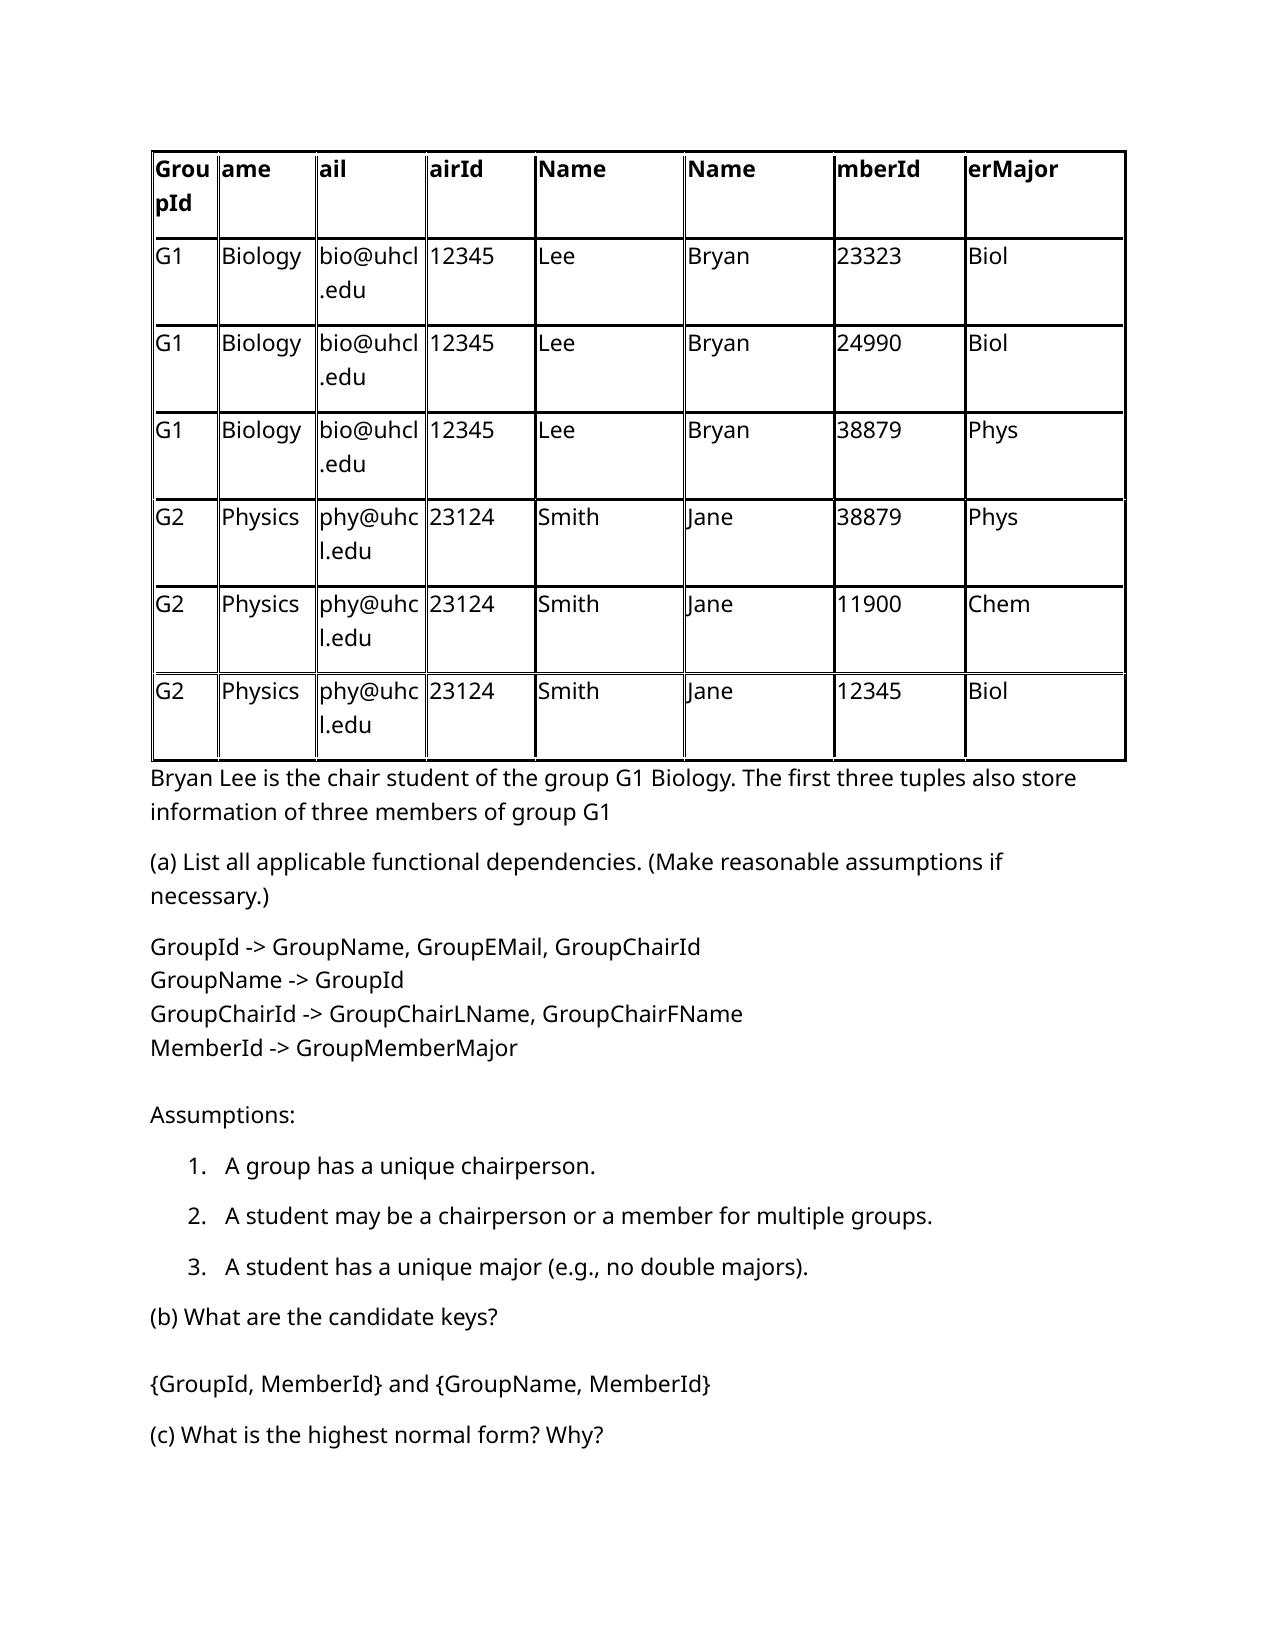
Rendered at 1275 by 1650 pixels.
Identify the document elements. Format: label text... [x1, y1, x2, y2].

table_cell G1 [154, 237, 217, 324]
text GroupId -> GroupName, GroupEMail, GroupChairId GroupName -> GroupId GroupChairId -> GroupChairLName, GroupChairFName MemberId -> GroupMemberMajor Assumptions: [150, 930, 1125, 1130]
table_header GroupEMail [317, 153, 427, 237]
table_cell Lee [537, 240, 683, 324]
table_cell bio@uhcl.edu [318, 327, 425, 411]
table_cell G2 [152, 498, 217, 585]
table_cell phy@uhcl.edu [317, 675, 427, 759]
table_cell phy@uhcl.edu [318, 501, 425, 585]
table_cell Biology [220, 327, 315, 411]
table_cell Bryan [686, 327, 833, 411]
table_cell 38879 [836, 501, 964, 585]
table_header GroupName [219, 153, 317, 237]
table_cell Jane [686, 588, 833, 672]
table_cell 23124 [428, 501, 534, 585]
table_cell Chem [967, 585, 1124, 672]
table_cell G1 [154, 411, 217, 498]
table_cell Smith [535, 675, 685, 759]
table_cell Physics [220, 588, 315, 672]
table_cell Jane [685, 675, 834, 759]
table_cell 23323 [836, 240, 964, 324]
table_cell 12345 [428, 327, 534, 411]
table_cell Biology [220, 414, 315, 498]
table_cell G1 [154, 324, 217, 411]
table_cell 12345 [834, 675, 965, 759]
table_cell bio@uhcl.edu [318, 240, 425, 324]
table_cell 12345 [428, 240, 534, 324]
table_cell Biol [967, 324, 1124, 411]
text (a) List all applicable functional dependencies. (Make reasonable assumptions if necessary.) [150, 846, 1125, 911]
text Bryan Lee is the chair student of the group G1 Biology. The first three tuples also store information of three members of group G1 [150, 762, 1125, 827]
table_cell 23124 [427, 675, 535, 759]
table_cell Phys [967, 411, 1124, 498]
table_header GroupChairId [427, 153, 535, 237]
table_cell bio@uhcl.edu [318, 414, 425, 498]
table_cell Biol [967, 237, 1124, 324]
table_cell Jane [686, 501, 833, 585]
table_header GroupId [154, 153, 219, 237]
table_cell 24990 [836, 327, 964, 411]
table_cell Lee [537, 327, 683, 411]
table_cell 11900 [836, 588, 964, 672]
table_header GroupMemberMajor [965, 153, 1124, 237]
table_cell phy@uhcl.edu [318, 588, 425, 672]
table_cell Lee [537, 414, 683, 498]
table_header GroupChairLName [535, 153, 685, 237]
table_cell G2 [152, 672, 219, 759]
table_cell Smith [537, 588, 683, 672]
text (c) What is the highest normal form? Why? [150, 1419, 1125, 1450]
list A student may be a chairperson or a member for multiple groups. [187, 1200, 1125, 1231]
table_cell 38879 [836, 414, 964, 498]
table_cell Physics [220, 501, 315, 585]
table_cell 12345 [428, 414, 534, 498]
table_header GroupChairFName [685, 152, 834, 237]
text (b) What are the candidate keys? {GroupId, MemberId} and {GroupName, MemberId} [150, 1301, 1125, 1399]
table_cell Bryan [686, 240, 833, 324]
table_cell Biology [220, 240, 315, 324]
table_cell Bryan [686, 414, 833, 498]
table_cell G2 [154, 585, 217, 672]
list A group has a unique chairperson. [187, 1149, 1125, 1181]
table_cell Biol [965, 672, 1126, 759]
table_cell Phys [967, 498, 1126, 585]
table_cell Physics [219, 675, 317, 759]
table_cell Smith [537, 501, 683, 585]
table_header GroupMemberId [834, 153, 965, 237]
list A student has a unique major (e.g., no double majors). [187, 1250, 1125, 1282]
table_cell 23124 [428, 588, 534, 672]
